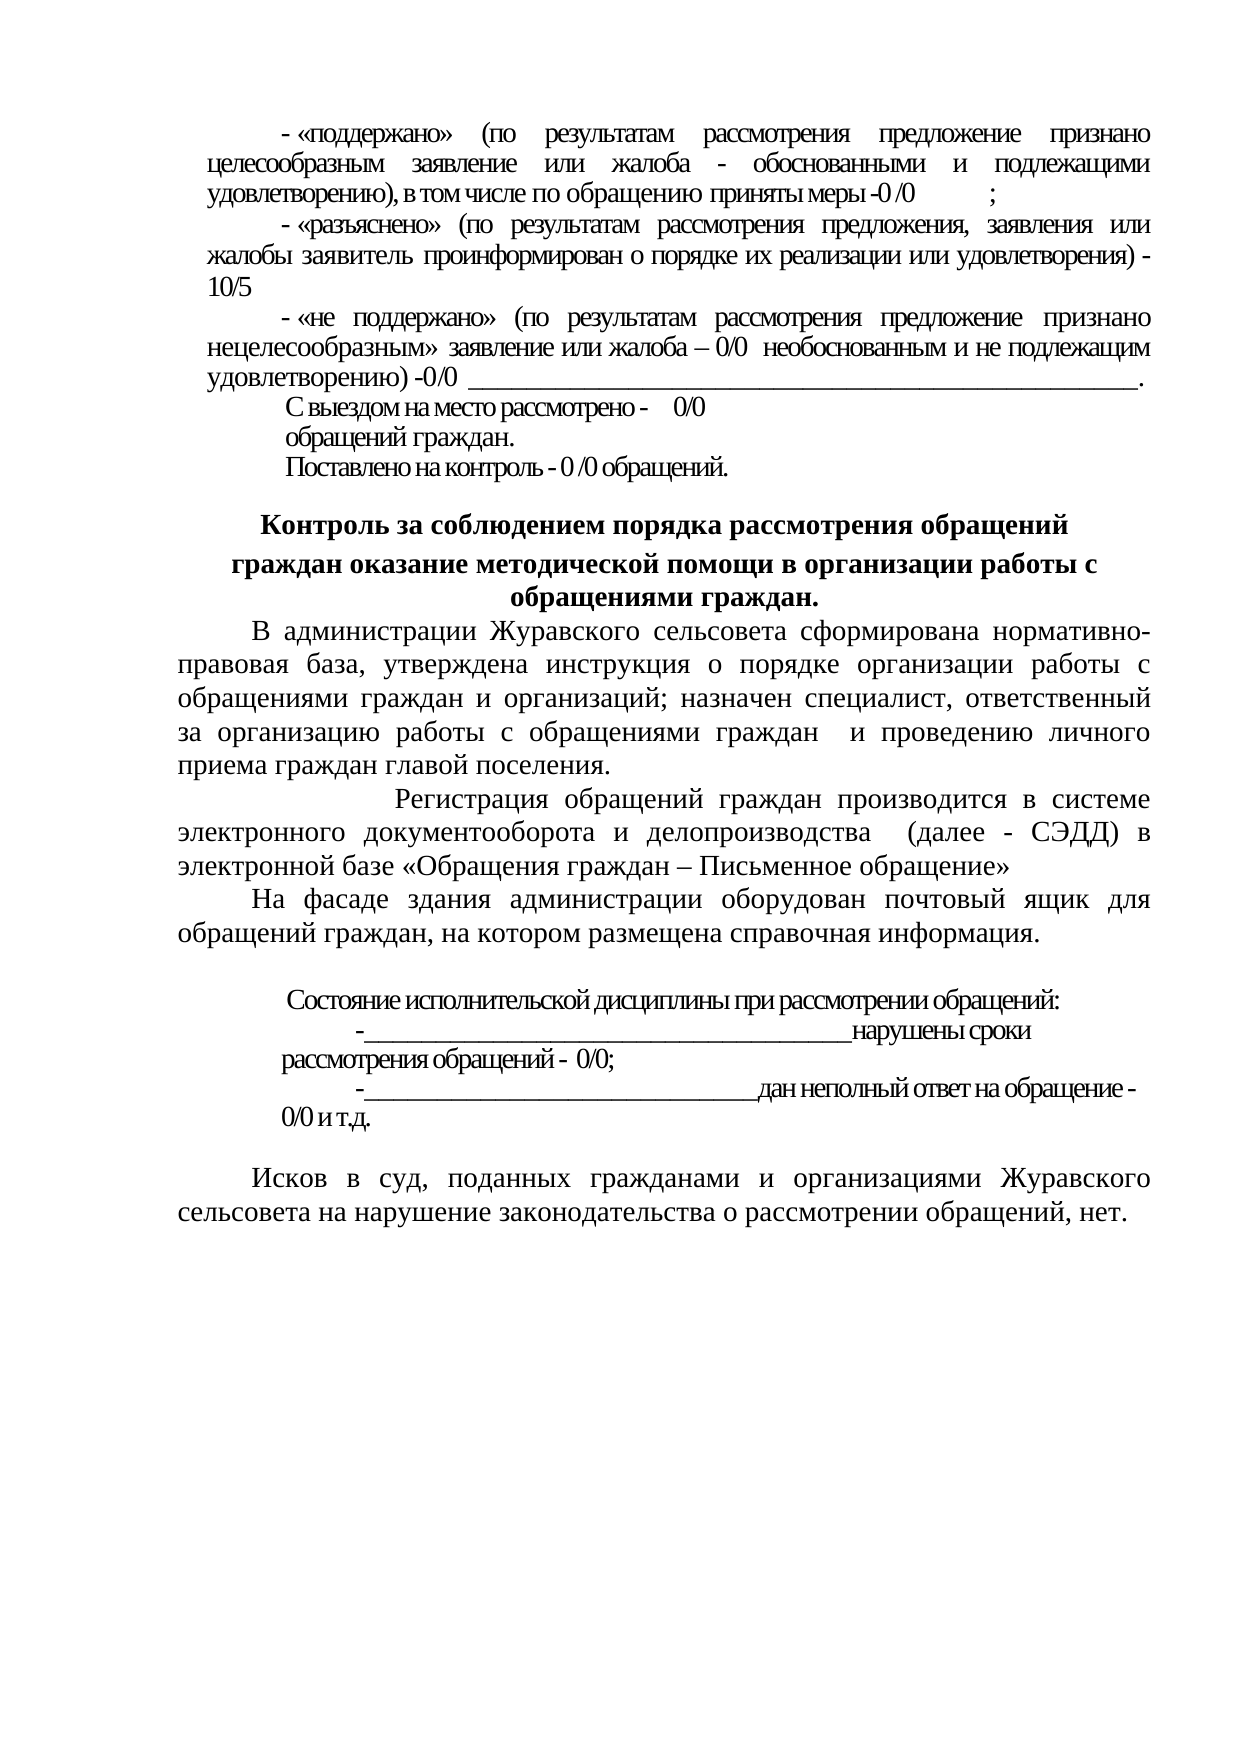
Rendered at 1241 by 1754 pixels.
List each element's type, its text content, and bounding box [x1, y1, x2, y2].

text граждан оказание методической помощи в организации работы с обращениями граждан. [177, 546, 1152, 613]
list нарушены сроки рассмотрения обращений - 0/0; [281, 1016, 1152, 1074]
list «поддержано» (по результатам рассмотрения предложение признано целесообразным заявление или жалоба - обоснованными и подлежащими удовлетворению), в том числе по обращению приняты меры -0 /0 ; [207, 118, 1152, 208]
list дан неполный ответ на обращение - 0/0 и т.д. [281, 1074, 1152, 1132]
text В администрации Журавского сельсовета сформирована нормативно-правовая база, утверждена инструкция о порядке организации работы с обращениями граждан и организаций; назначен специалист, ответственный за организацию работы с обращениями граждан и проведению личного приема граждан главой поселения. [177, 613, 1152, 781]
text Исков в суд, поданных гражданами и организациями Журавского сельсовета на нарушение законодательства о рассмотрении обращений, нет. [177, 1161, 1152, 1228]
text Контроль за соблюдением порядка рассмотрения обращений [177, 507, 1152, 541]
list «не поддержано» (по результатам рассмотрения предложение признано нецелесообразным» заявление или жалоба – 0/0 необоснованным и не подлежащим удовлетворению) -0/0 . [207, 302, 1152, 392]
text Состояние исполнительской дисциплины при рассмотрении обращений: [286, 987, 1152, 1016]
list «разъяснено» (по результатам рассмотрения предложения, заявления или жалобы заявитель проинформирован о порядке их реализации или удовлетворения) -10/5 [207, 208, 1152, 302]
text Регистрация обращений граждан производится в системе электронного документооборота и делопроизводства (далее - СЭДД) в электронной базе «Обращения граждан – Письменное обращение» [177, 781, 1152, 881]
text На фасаде здания администрации оборудован почтовый ящик для обращений граждан, на котором размещена справочная информация. [177, 881, 1152, 948]
text С выездом на место рассмотрено - 0/0 обращений граждан. Поставлено на контроль - 0 /0 обращений. [285, 392, 828, 482]
